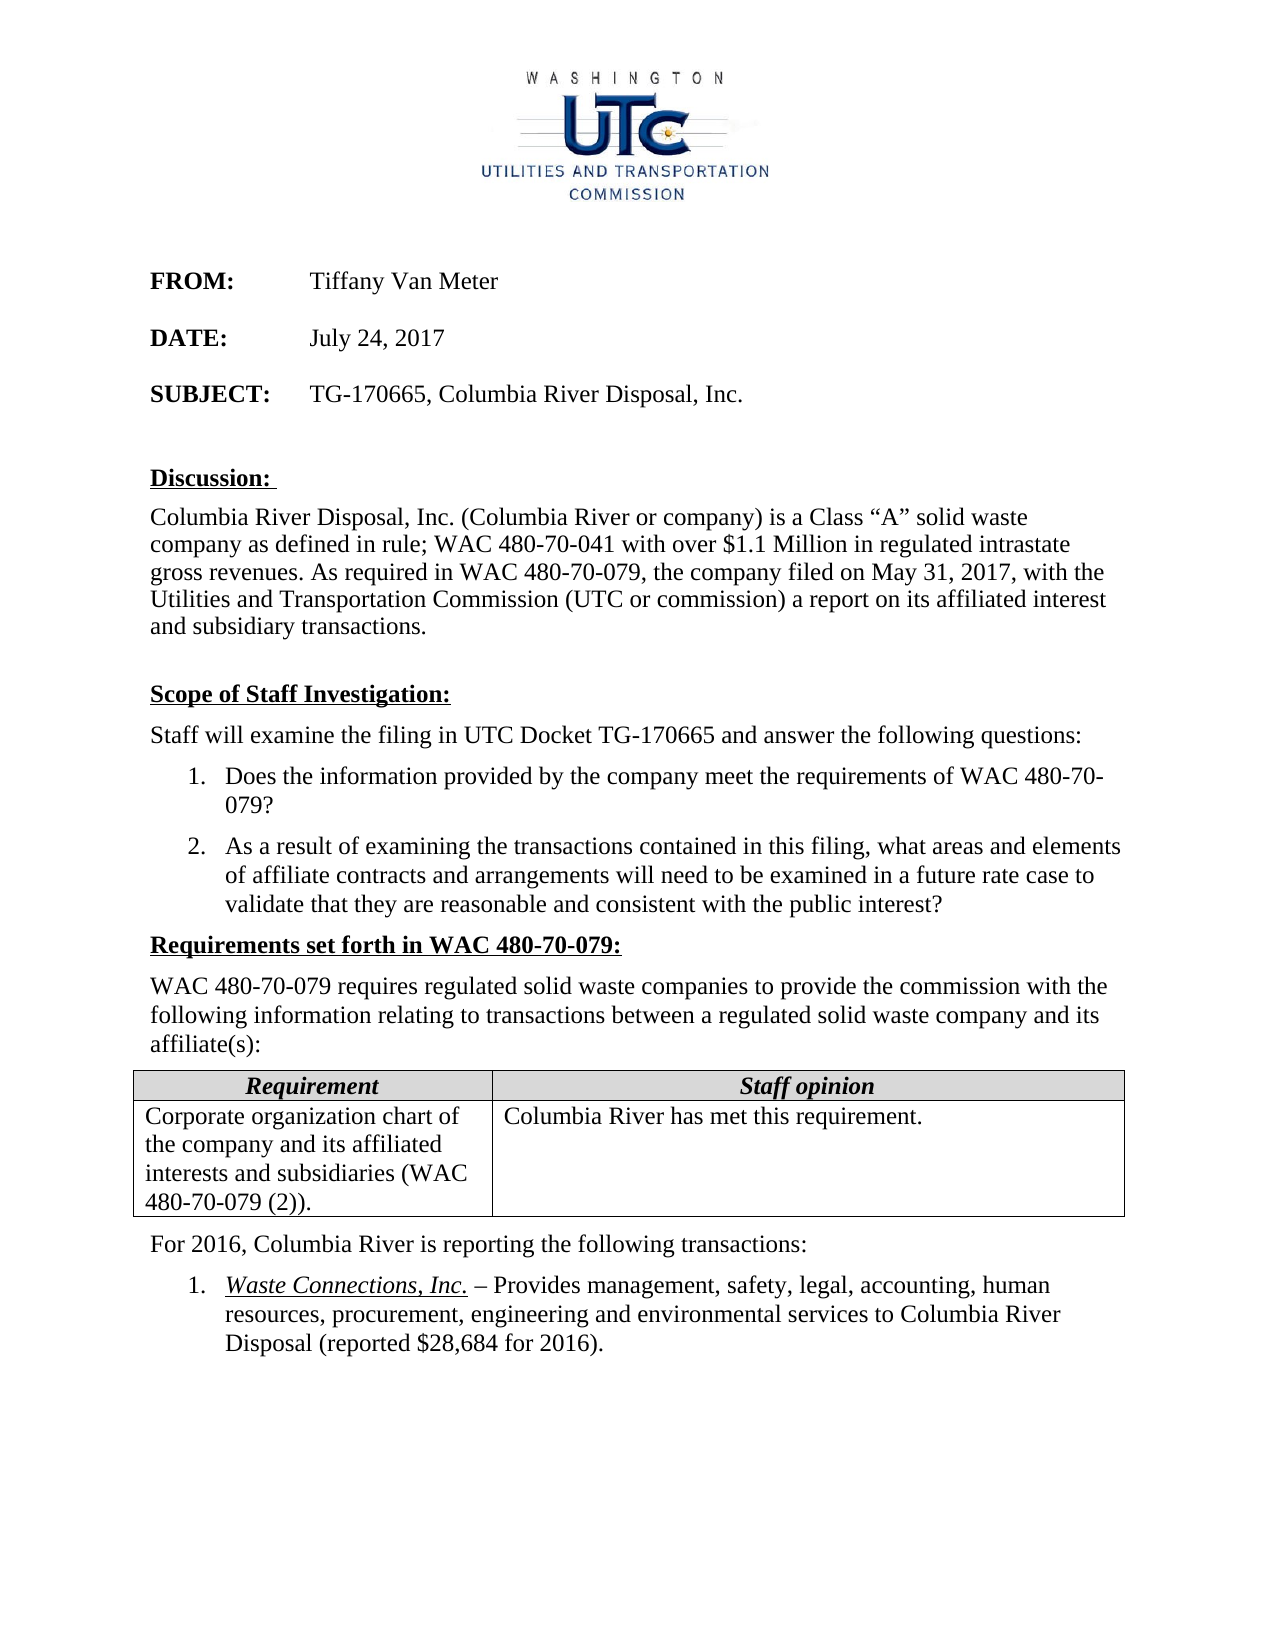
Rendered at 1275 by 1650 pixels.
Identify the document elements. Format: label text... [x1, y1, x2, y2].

text Scope of Staff Investigation: [150, 681, 1125, 707]
table_header Staff opinion [493, 1071, 1124, 1100]
text For 2016, Columbia River is reporting the following transactions: [150, 1229, 1125, 1258]
text Columbia River Disposal, Inc. (Columbia River or company) is a Class “A” solid waste company as defined in rule; WAC 480-70-041 with over $1.1 Million in regulated intrastate gross revenues. As required in WAC 480-70-079, the company filed on May 31, 2017, with the Utilities and Transportation Commission (UTC or commission) a report on its affiliated interest and subsidiary transactions. [150, 504, 1125, 639]
table_cell Columbia River has met this requirement. [493, 1101, 1124, 1216]
table_header Requirement [134, 1071, 492, 1100]
text Requirements set forth in WAC 480-70-079: [150, 930, 1125, 959]
text SUBJECT: TG-170665, Columbia River Disposal, Inc. [150, 381, 1125, 407]
text Discussion: [150, 465, 1125, 492]
picture [481, 69, 769, 202]
text DATE: July 24, 2017 [150, 323, 1125, 352]
title FROM: Tiffany Van Meter [150, 266, 1125, 294]
list As a result of examining the transactions contained in this filing, what areas and elements of affiliate contracts and arrangements will need to be examined in a future rate case to validate that they are reasonable and consistent with the public interest? [187, 831, 1125, 917]
table_cell Corporate organization chart of the company and its affiliated interests and subsidiaries (WAC 480-70-079 (2)). [134, 1101, 492, 1216]
list Does the information provided by the company meet the requirements of WAC 480-70-079? [187, 761, 1125, 819]
text Staff will examine the filing in UTC Docket TG-170665 and answer the following questions: [150, 720, 1125, 749]
text WAC 480-70-079 requires regulated solid waste companies to provide the commission with the following information relating to transactions between a regulated solid waste company and its affiliate(s): [150, 971, 1125, 1057]
list Waste Connections, Inc. – Provides management, safety, legal, accounting, human resources, procurement, engineering and environmental services to Columbia River Disposal (reported $28,684 for 2016). [187, 1271, 1125, 1357]
